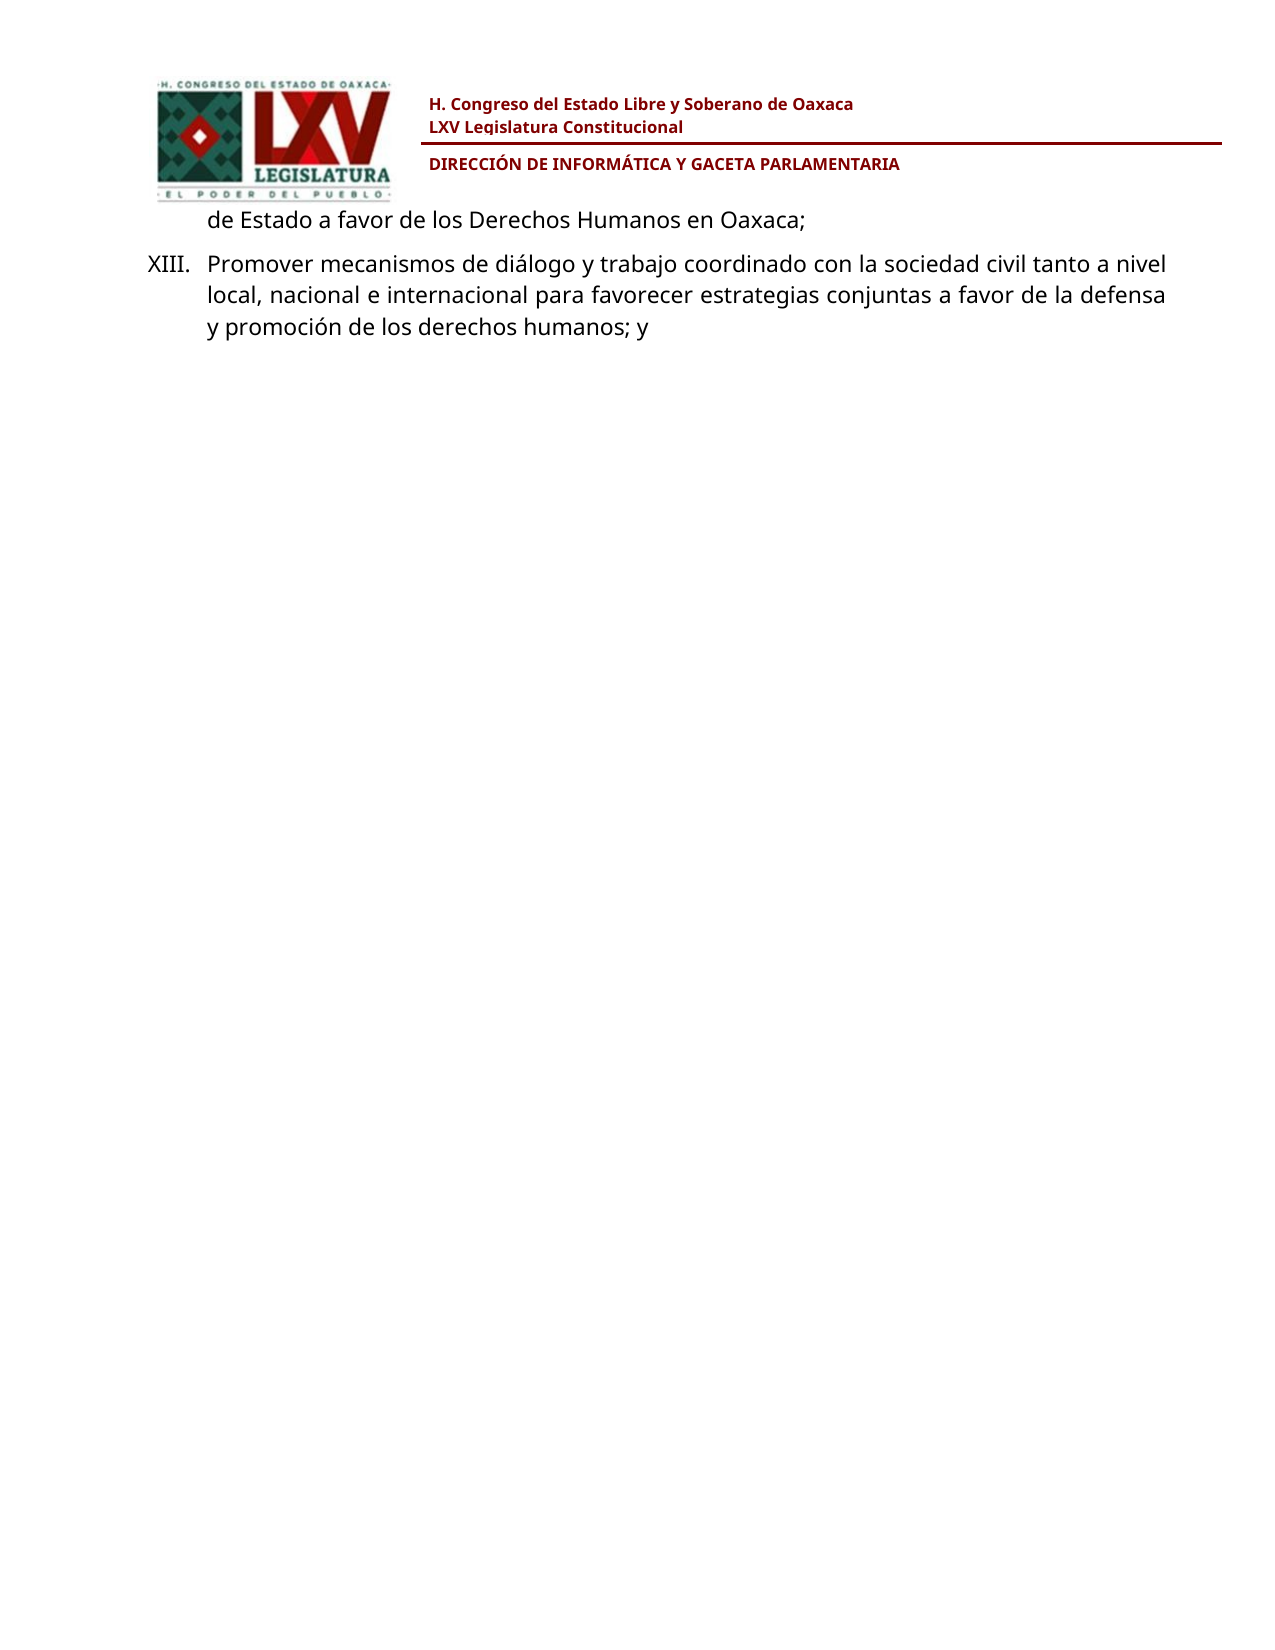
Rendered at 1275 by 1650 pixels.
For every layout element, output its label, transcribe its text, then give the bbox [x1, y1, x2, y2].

picture [149, 76, 398, 204]
list Promover mecanismos de diálogo y trabajo coordinado con la sociedad civil tanto a nivel local, nacional e internacional para favorecer estrategias conjuntas a favor de la defensa y promoción de los derechos humanos; y [148, 248, 1167, 342]
